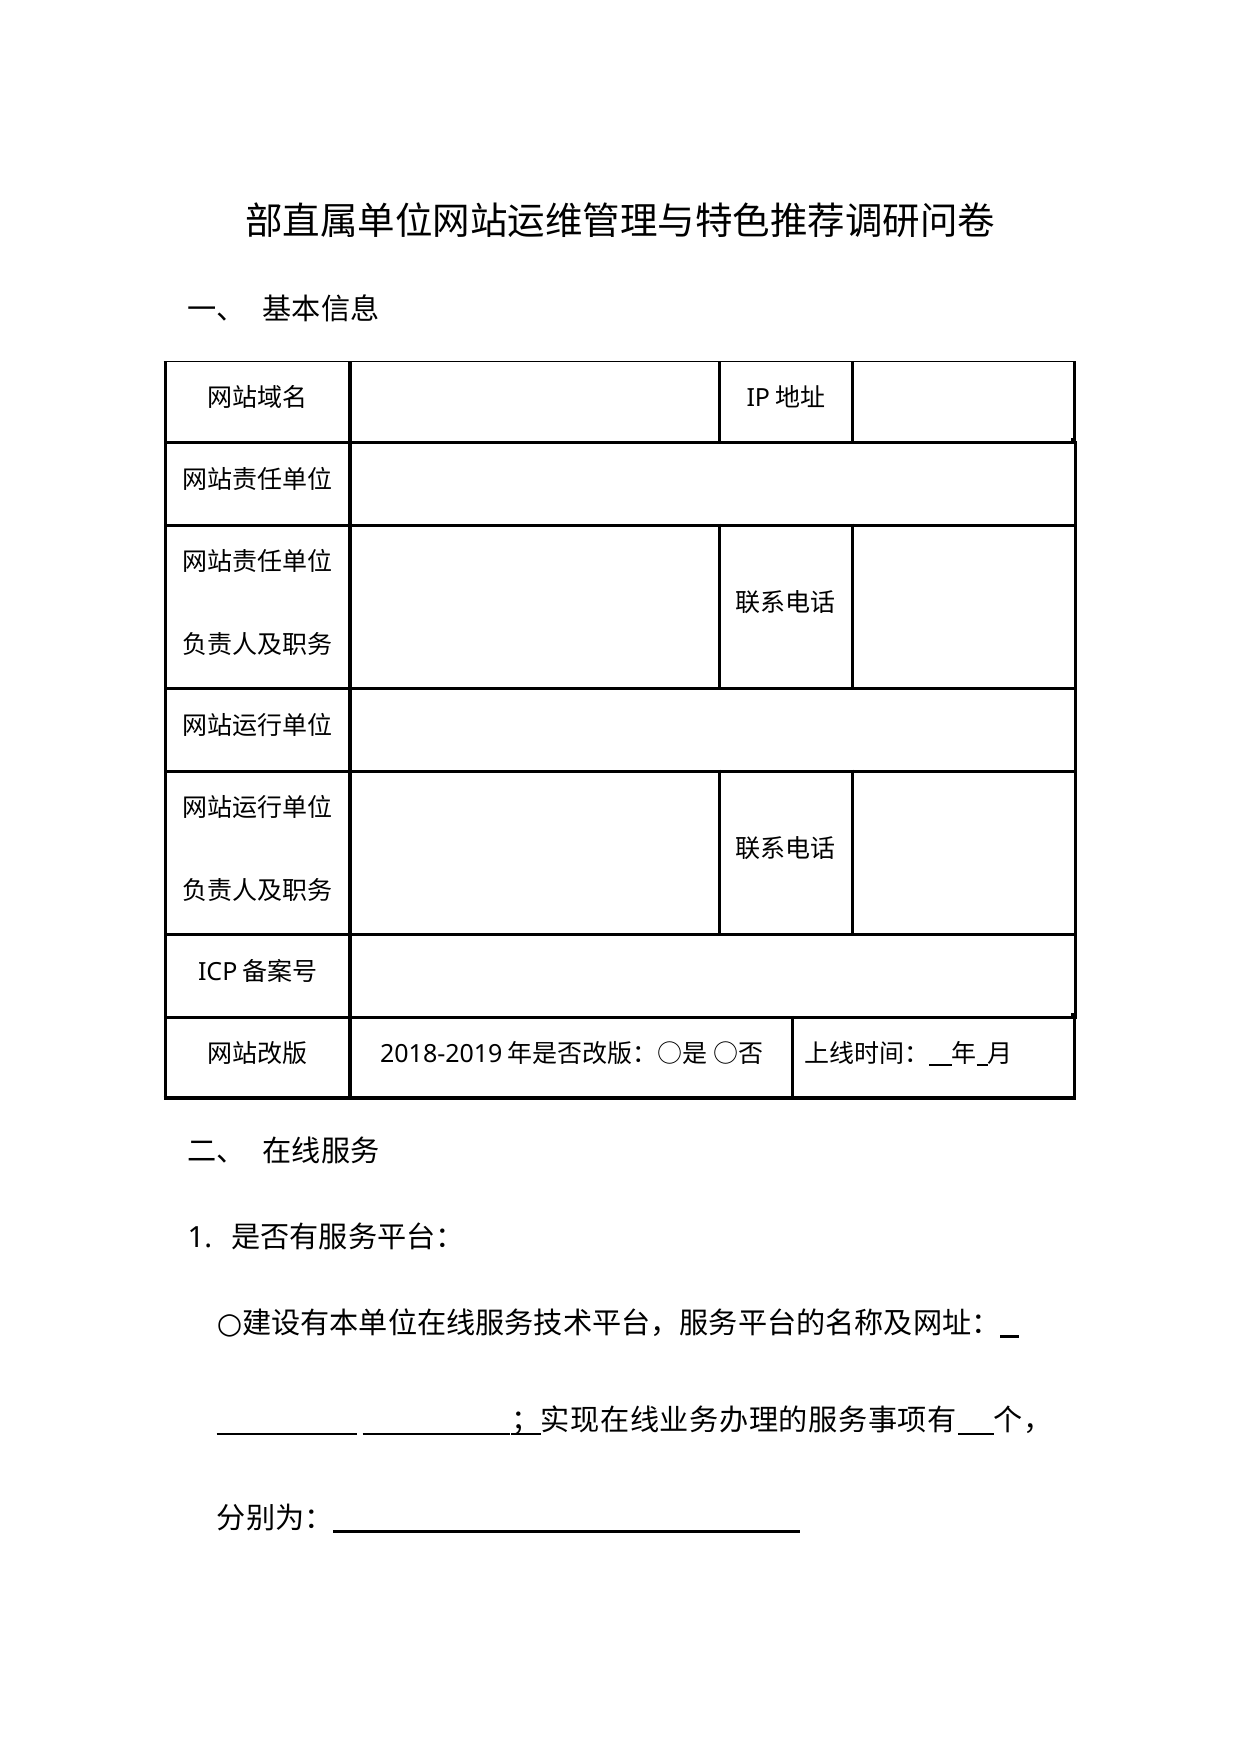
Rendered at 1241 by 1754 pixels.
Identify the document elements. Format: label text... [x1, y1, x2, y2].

list 在线服务 [187, 1116, 1053, 1181]
table_cell [352, 690, 1074, 769]
list 是否有服务平台： [187, 1202, 1053, 1267]
table_cell [352, 936, 1074, 1016]
table_cell 网站运行单位 负责人及职务 [167, 773, 348, 933]
table_cell 2018-2019年是否改版：○是 ○否 [352, 1019, 791, 1096]
table_cell [854, 527, 1074, 687]
table_header IP地址 [721, 362, 851, 441]
table_cell 网站改版 [167, 1019, 348, 1096]
table_cell 联系电话 [721, 527, 851, 687]
table_cell 联系电话 [721, 773, 851, 933]
table_header 网站域名 [167, 362, 348, 441]
table_cell 网站责任单位 负责人及职务 [167, 527, 348, 687]
list 基本信息 [187, 274, 1053, 339]
text 部直属单位网站运维管理与特色推荐调研问卷 [187, 191, 1053, 245]
table_cell [854, 773, 1074, 933]
table_cell 网站运行单位 [167, 690, 348, 769]
table_header [854, 362, 1073, 441]
table_cell 上线时间： 年 月 [794, 1019, 1073, 1096]
table_cell [352, 527, 718, 687]
table_cell 网站责任单位 [167, 444, 348, 523]
text ○建设有本单位在线服务技术平台，服务平台的名称及网址： ；实现在线业务办理的服务事项有 个，分别为： [217, 1288, 1053, 1548]
table_header [352, 362, 718, 441]
table_cell ICP备案号 [167, 936, 348, 1016]
table_cell [352, 444, 1074, 523]
table_cell [352, 773, 718, 933]
